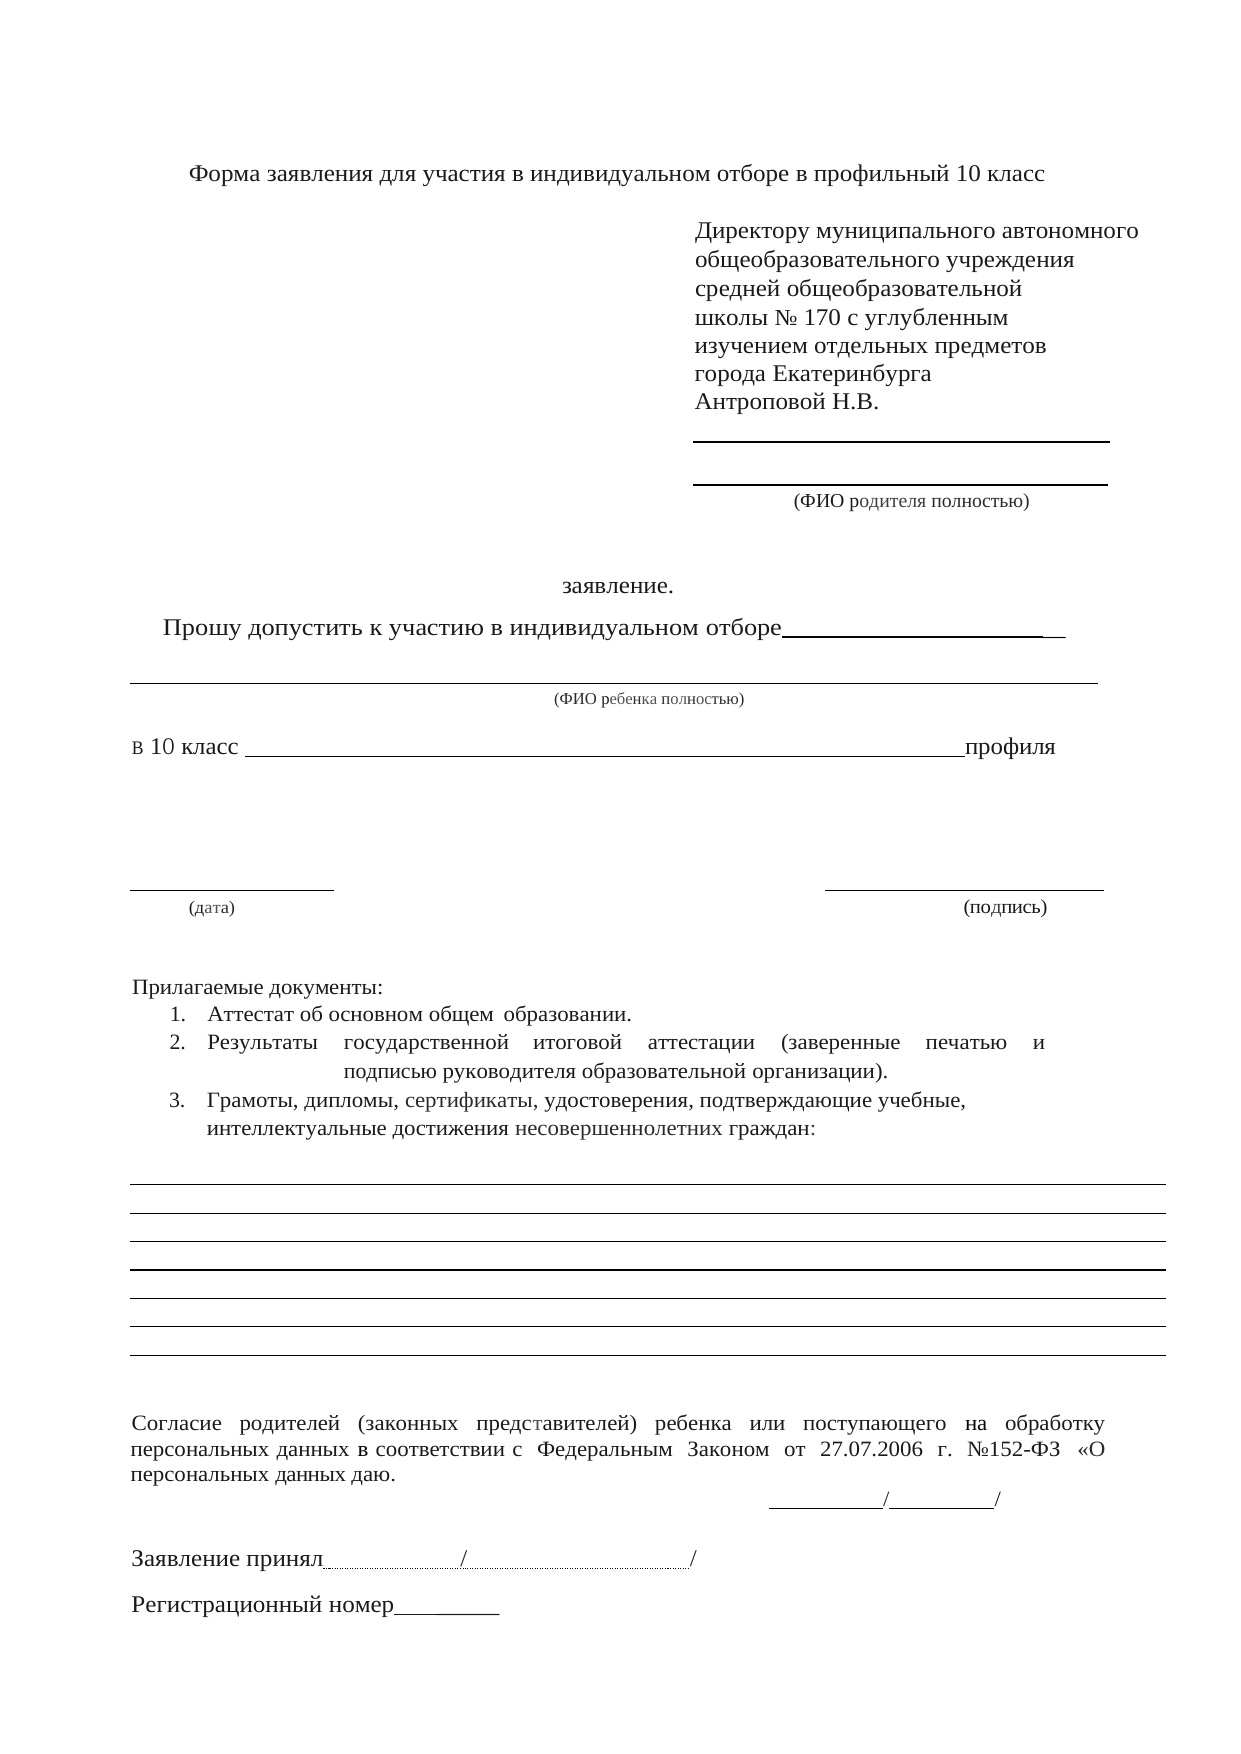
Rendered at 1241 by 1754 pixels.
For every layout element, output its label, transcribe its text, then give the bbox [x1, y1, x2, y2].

list Результаты государственной итоговой аттестации (заверенные печатью и подписью руководителя образовательной организации). [169, 1029, 1106, 1083]
text Прошу допустить к участию в индивидуальном отборе _ [89, 613, 1138, 640]
text в 1О класс профиля [132, 732, 1166, 759]
text / / [768, 1486, 1166, 1512]
text (ФИО родителя полностью) [793, 489, 1166, 512]
list Аттестат об основном общем образовании. [169, 1001, 1166, 1026]
text Прилагаемые документы: [132, 974, 1166, 999]
text Форма заявления для участия в индивидуальном отборе в профильный 10 класс [89, 159, 1145, 186]
text (ФИО ребенка полностью) [191, 689, 1107, 708]
text Заявление принял / / [131, 1544, 1166, 1571]
text заявление. [89, 571, 1146, 599]
list Грамоты, дипломы, сертификаты, удостоверения, подтверждающие учебные, интеллектуальные достижения несовершеннолетних граждан: [169, 1087, 1109, 1140]
text (дата) (подпись) [188, 895, 1166, 918]
text школы № 170 с углубленным изучением отдельных предметов города Екатеринбурга Антроповой Н.В. [694, 303, 1061, 414]
text Согласие родителей (законных представителей) ребенка или поступающего на обработку персональных данных в соответствии с Федеральным Законом от 27.07.2006 г. №152-ФЗ «О персональных данных даю. [130, 1410, 1105, 1486]
text Регистрационный номер _____ [131, 1590, 1166, 1617]
text Директору муниципального автономного общеобразовательного учреждения средней общеобразовательной [695, 216, 1166, 302]
